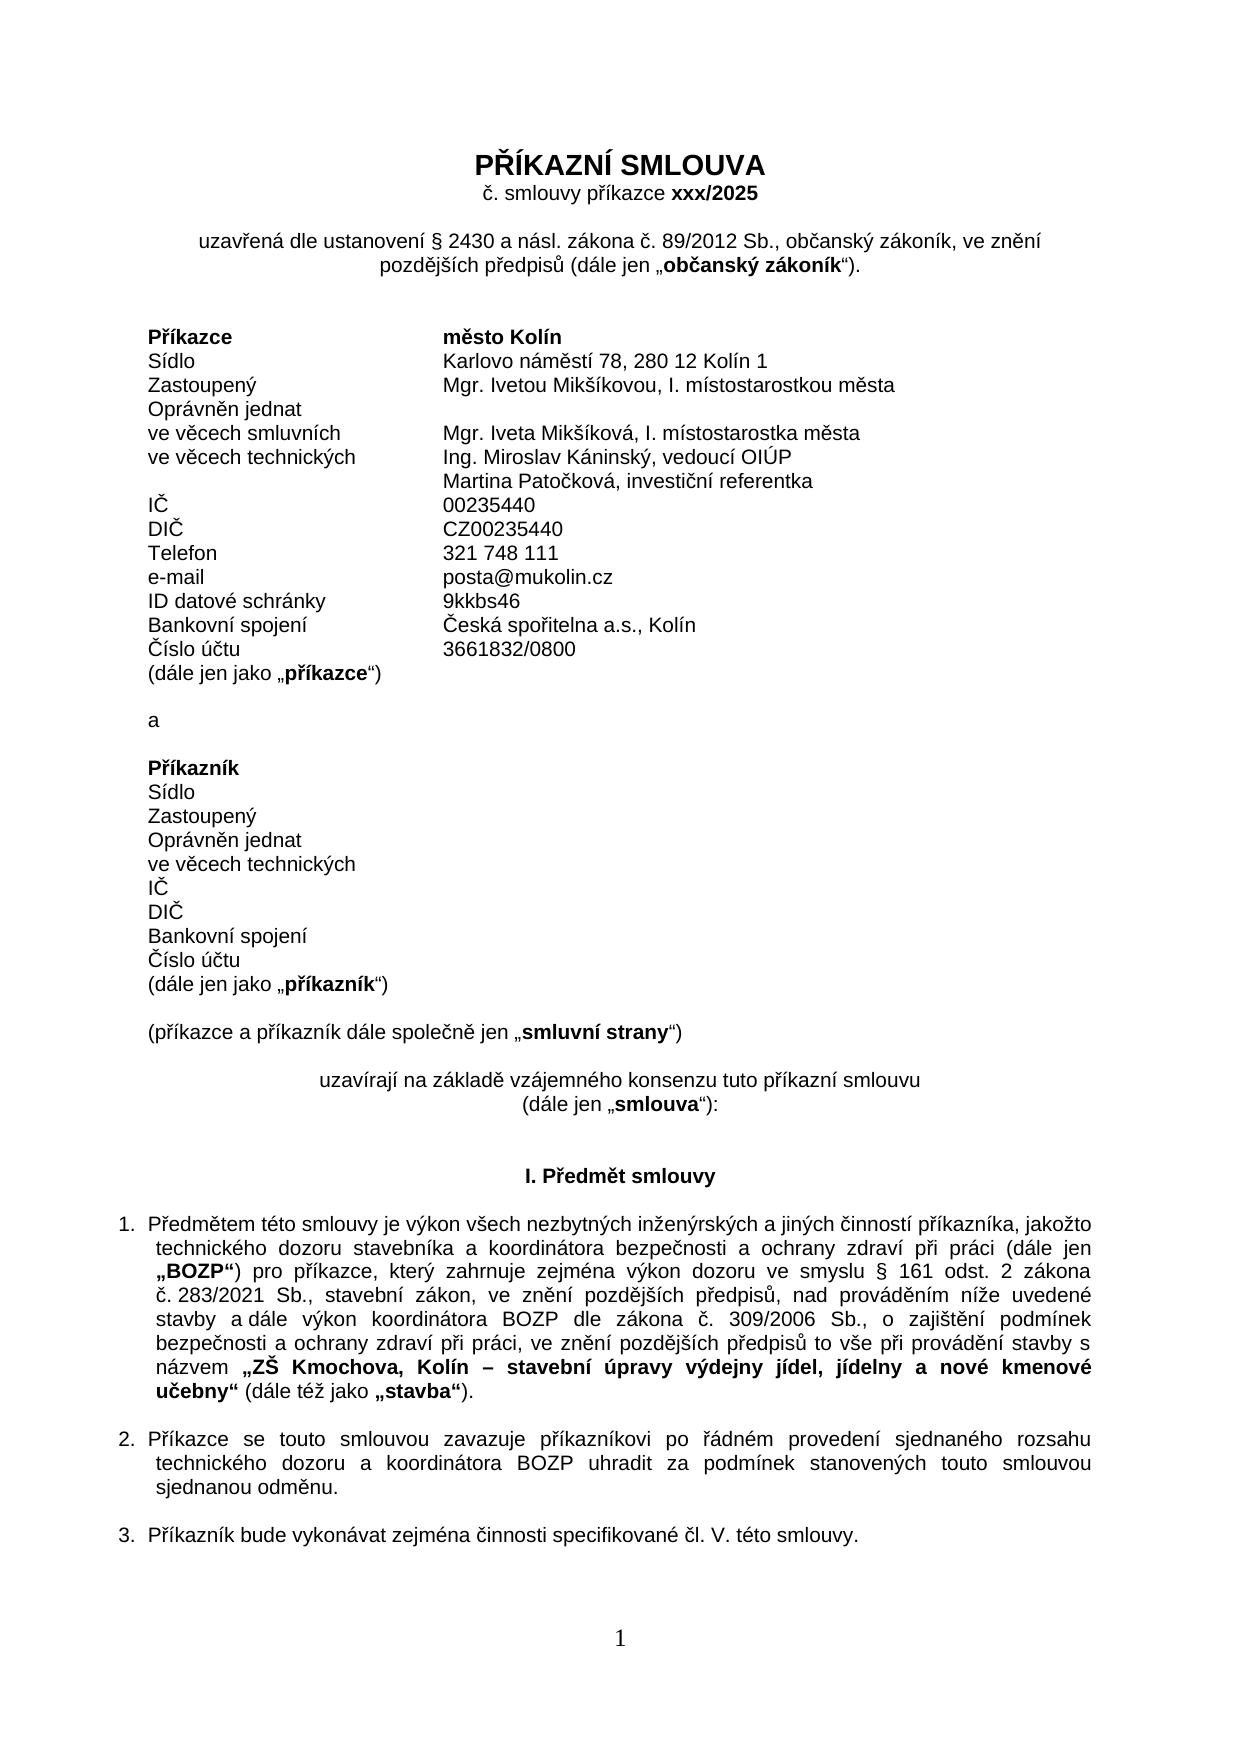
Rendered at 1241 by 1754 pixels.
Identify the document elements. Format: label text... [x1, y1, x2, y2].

list Předmětem této smlouvy je výkon všech nezbytných inženýrských a jiných činností příkazníka, jakožto technického dozoru stavebníka a koordinátora bezpečnosti a ochrany zdraví při práci (dále jen „BOZP“) pro příkazce, který zahrnuje zejména výkon dozoru ve smyslu § 161 odst. 2 zákona č. 283/2021 Sb., stavební zákon, ve znění pozdějších předpisů, nad prováděním níže uvedené stavby a dále výkon koordinátora BOZP dle zákona č. 309/2006 Sb., o zajištění podmínek bezpečnosti a ochrany zdraví při práci, ve znění pozdějších předpisů to vše při provádění stavby s názvem „ZŠ Kmochova, Kolín – stavební úpravy výdejny jídel, jídelny a nové kmenové učebny“ (dále též jako „stavba“). [118, 1211, 1093, 1403]
text č. smlouvy příkazce xxx/2025 [148, 181, 1093, 205]
text Zastoupený [148, 804, 1093, 828]
text PŘÍKAZNÍ SMLOUVA [148, 148, 1093, 181]
text Příkazník [148, 756, 1093, 780]
text Sídlo Karlovo náměstí 78, 280 12 Kolín 1 [148, 349, 1093, 373]
text DIČ CZ00235440 [148, 517, 1093, 541]
text ID datové schránky 9kkbs46 [148, 588, 1093, 612]
text Příkazce město Kolín [148, 325, 1093, 349]
text e-mail posta@mukolin.cz [148, 564, 1093, 588]
text Sídlo [148, 780, 1093, 804]
text Bankovní spojení Česká spořitelna a.s., Kolín [148, 612, 1093, 636]
text DIČ [148, 900, 1093, 924]
text IČ 00235440 [148, 493, 1093, 517]
text a [148, 708, 1093, 732]
text Martina Patočková, investiční referentka [148, 469, 1093, 493]
text Číslo účtu 3661832/0800 [148, 636, 1093, 660]
text ve věcech smluvních Mgr. Iveta Mikšíková, I. místostarostka města [148, 421, 1093, 445]
text I. Předmět smlouvy [148, 1163, 1093, 1187]
text (dále jen „smlouva“): [148, 1092, 1093, 1116]
list Příkazce se touto smlouvou zavazuje příkazníkovi po řádném provedení sjednaného rozsahu technického dozoru a koordinátora BOZP uhradit za podmínek stanovených touto smlouvou sjednanou odměnu. [118, 1427, 1093, 1499]
list Příkazník bude vykonávat zejména činnosti specifikované čl. V. této smlouvy. [118, 1523, 1093, 1547]
text Telefon 321 748 111 [148, 541, 1093, 564]
text Zastoupený Mgr. Ivetou Mikšíkovou, I. místostarostkou města [148, 373, 1093, 397]
text (dále jen jako „příkazník“) [148, 972, 1093, 996]
text Oprávněn jednat [148, 397, 1093, 421]
text (dále jen jako „příkazce“) [148, 660, 1093, 684]
text uzavřená dle ustanovení § 2430 a násl. zákona č. 89/2012 Sb., občanský zákoník, ve znění pozdějších předpisů (dále jen „občanský zákoník“). [148, 229, 1093, 277]
text Bankovní spojení [148, 924, 1093, 948]
text ve věcech technických Ing. Miroslav Káninský, vedoucí OIÚP [148, 445, 1093, 469]
text (příkazce a příkazník dále společně jen „smluvní strany“) [148, 1020, 1093, 1044]
text Číslo účtu [148, 948, 1093, 972]
text Oprávněn jednat [148, 828, 1093, 852]
text IČ [148, 876, 1093, 900]
text uzavírají na základě vzájemného konsenzu tuto příkazní smlouvu [148, 1068, 1093, 1092]
text ve věcech technických [148, 852, 1093, 876]
